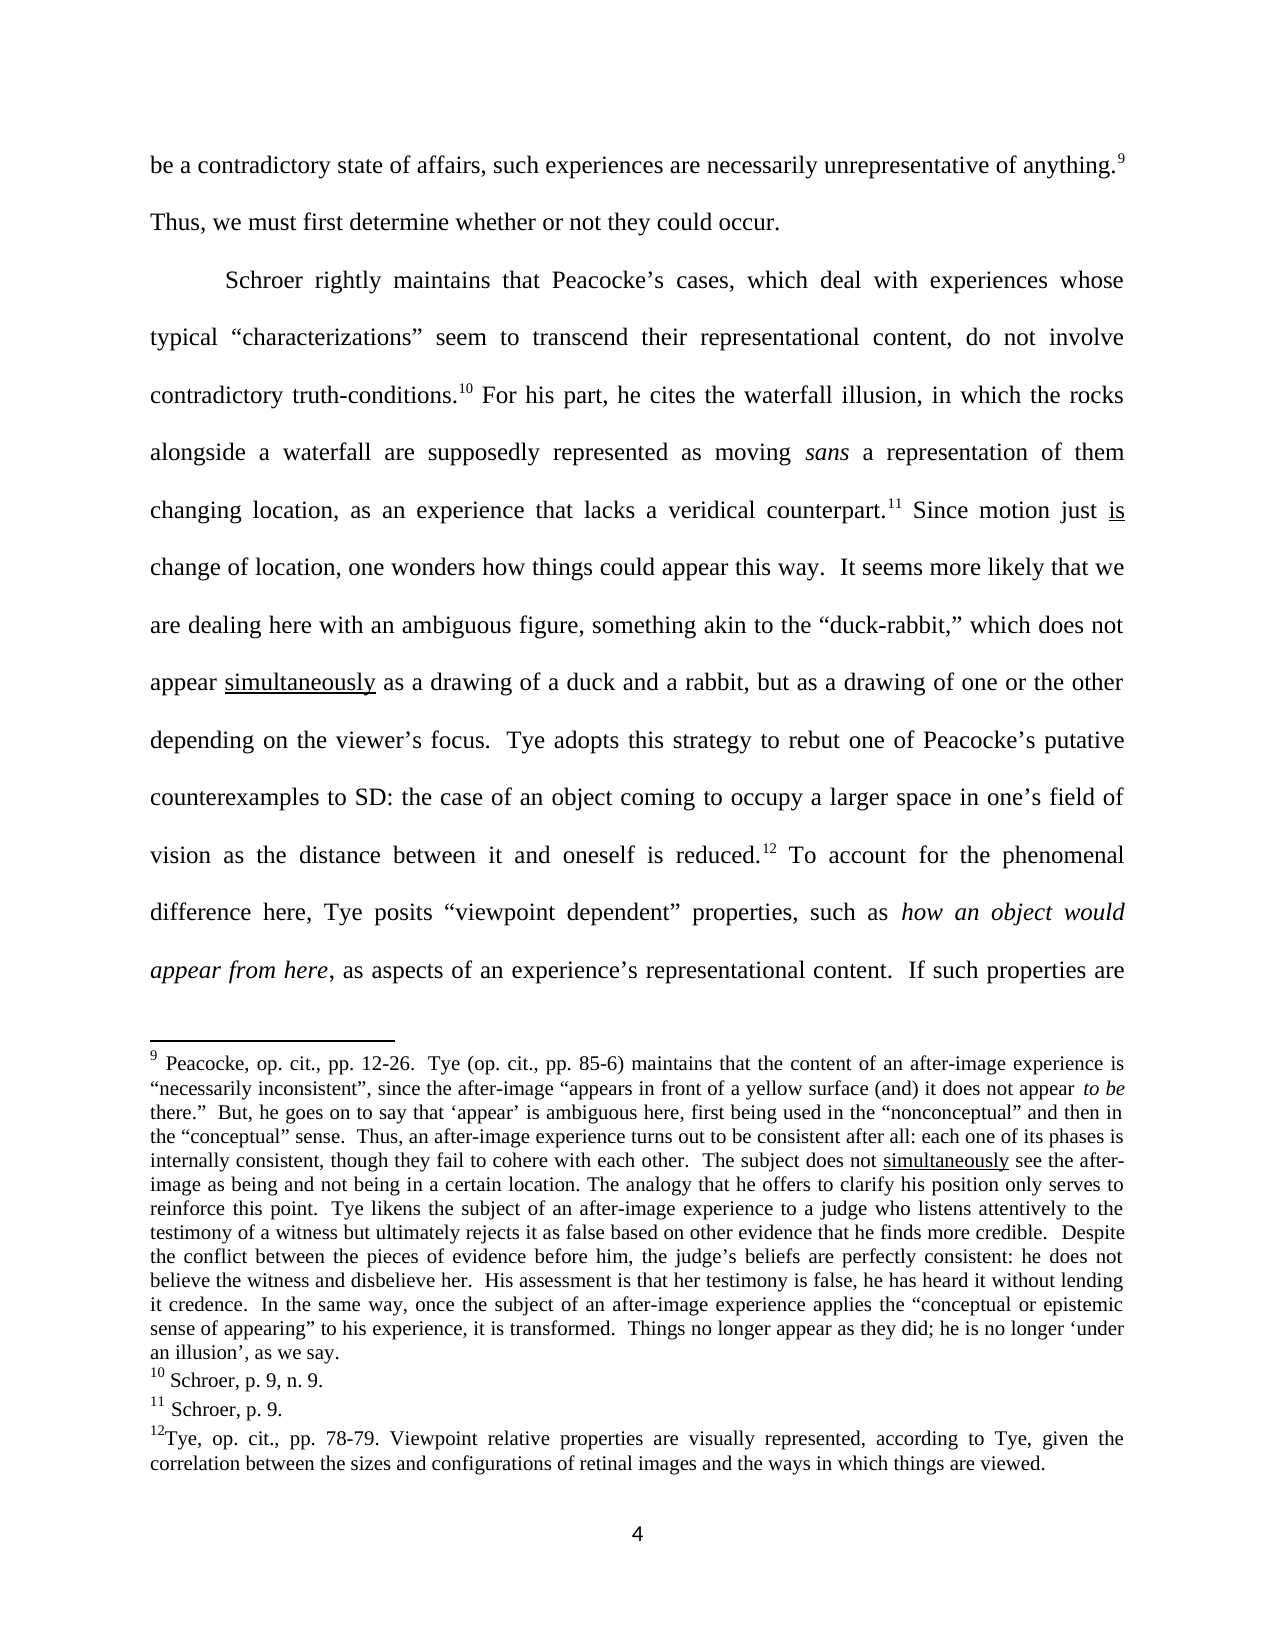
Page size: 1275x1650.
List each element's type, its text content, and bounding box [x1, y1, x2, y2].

text Schroer rightly maintains that Peacocke’s cases, which deal with experiences whose typical “characterizations” seem to transcend their representational content, do not involve contradictory truth-conditions. For his part, he cites the waterfall illusion, in which the rocks alongside a waterfall are supposedly represented as moving sans a representation of them changing location, as an experience that lacks a veridical counterpart. Since motion just is change of location, one wonders how things could appear this way. It seems more likely that we are dealing here with an ambiguous figure, something akin to the “duck-rabbit,” which does not appear simultaneously as a drawing of a duck and a rabbit, but as a drawing of one or the other depending on the viewer’s focus. Tye adopts this strategy to rebut one of Peacocke’s putative counterexamples to SD: the case of an object coming to occupy a larger space in one’s field of vision as the distance between it and oneself is reduced. To account for the phenomenal difference here, Tye posits “viewpoint dependent” properties, such as how an object would appear from here, as aspects of an experience’s representational content. If such properties are contained within a phenomenal composite, then there is a state of affairs to which the experience of a so called “impossible figure” corresponds, viz., one that would be seen in one way from a certain perspective and in another contrary way from a different viewpoint. [150, 265, 1125, 984]
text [150, 150, 1125, 236]
